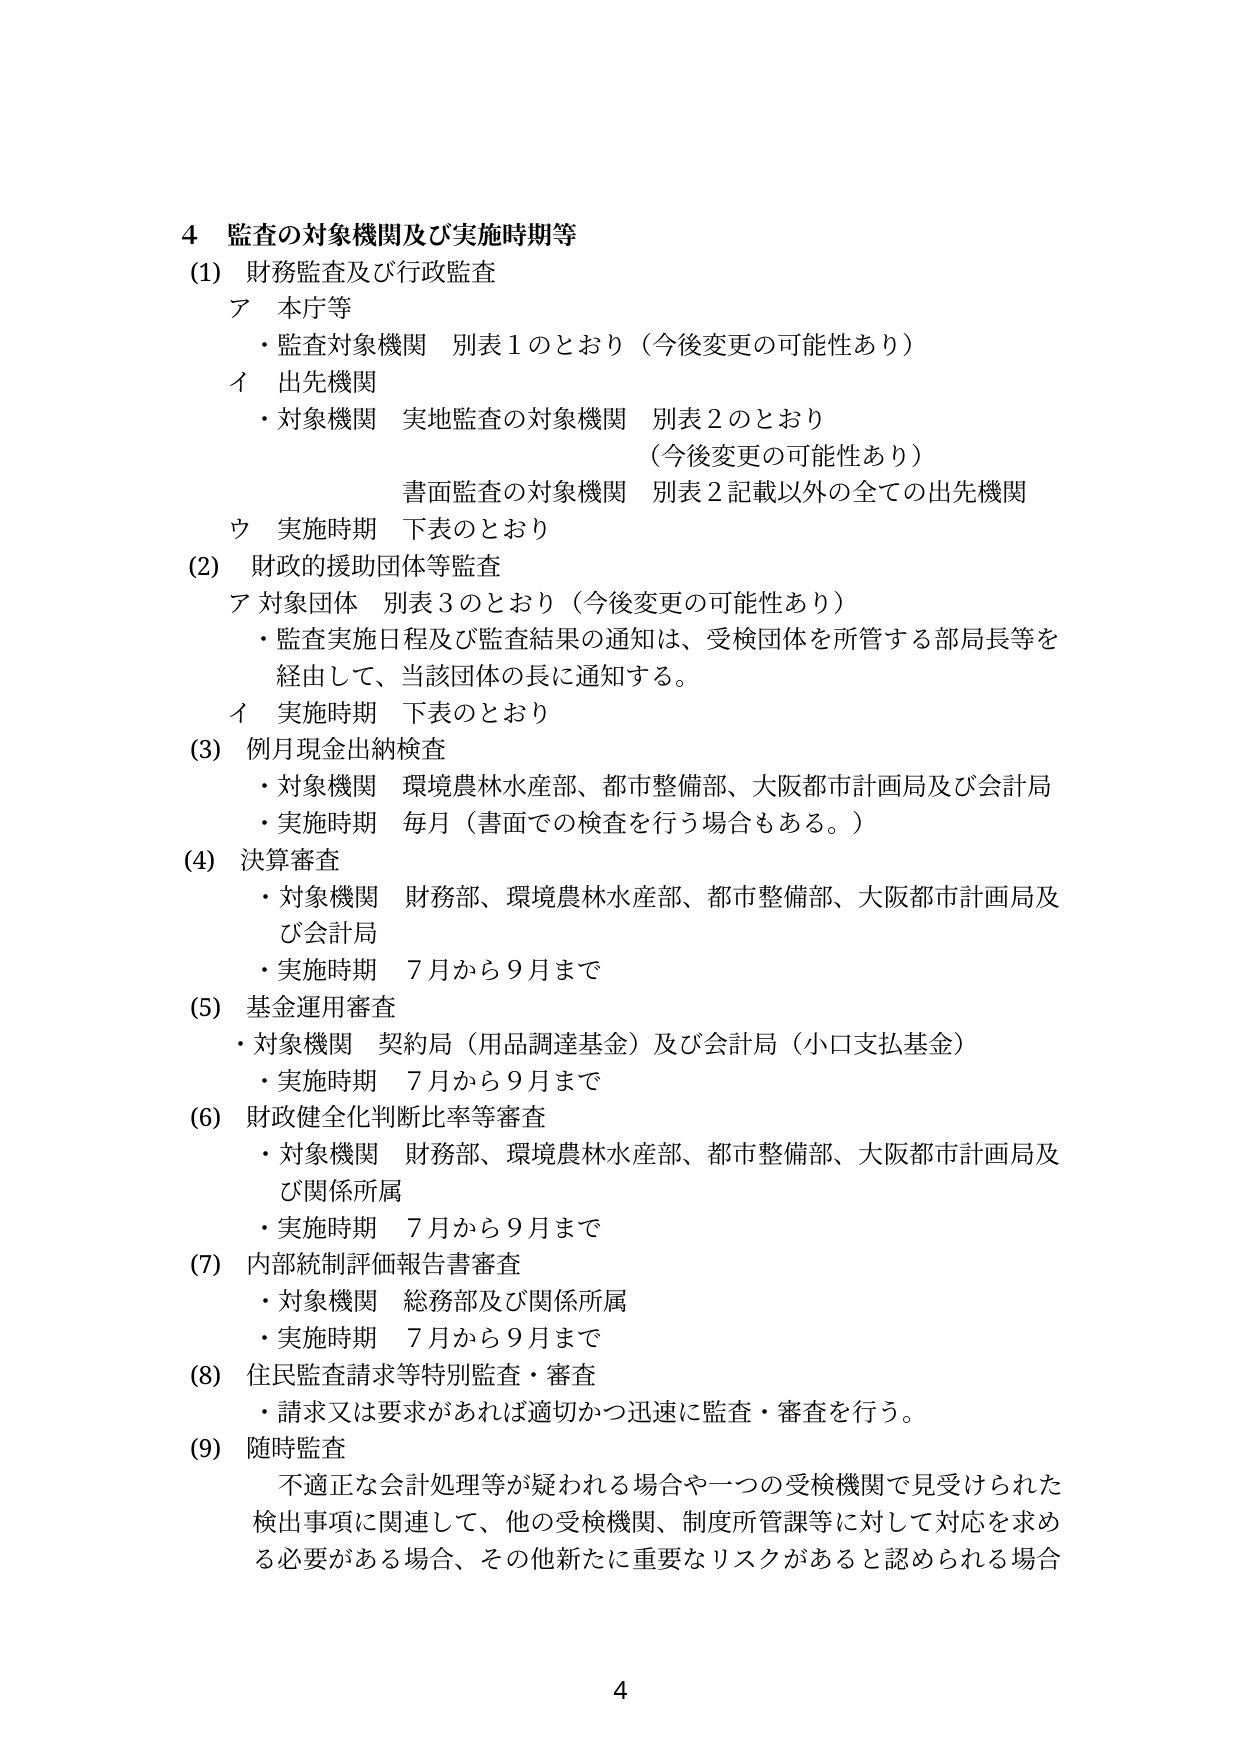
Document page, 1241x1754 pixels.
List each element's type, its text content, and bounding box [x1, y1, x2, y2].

text 書面監査の対象機関 別表２記載以外の全ての出先機関 [177, 472, 1063, 509]
text ・実施時期 毎月（書面での検査を行う場合もある。） [177, 803, 1063, 840]
text (7) 内部統制評価報告書審査 [177, 1245, 1063, 1281]
text ・対象機関 財務部、環境農林水産部、都市整備部、大阪都市計画局及び関係所属 [254, 1134, 1063, 1208]
text ・請求又は要求があれば適切かつ迅速に監査・審査を行う。 [177, 1392, 1063, 1428]
text ・対象機関 契約局（用品調達基金）及び会計局（小口支払基金） [177, 1024, 1063, 1061]
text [177, 1465, 1063, 1576]
text ・監査対象機関 別表１のとおり（今後変更の可能性あり） [177, 325, 1063, 362]
text (9) 随時監査 [177, 1428, 1063, 1465]
text ・対象機関 環境農林水産部、都市整備部、大阪都市計画局及び会計局 [177, 767, 1063, 803]
text (4) 決算審査 [177, 840, 1063, 877]
text (3) 例月現金出納検査 [177, 730, 1063, 767]
text （今後変更の可能性あり） [637, 436, 1063, 472]
text イ 実施時期 下表のとおり [177, 693, 1063, 730]
text (6) 財政健全化判断比率等審査 [177, 1098, 1063, 1134]
text ・対象機関 実地監査の対象機関 別表２のとおり [177, 399, 1063, 436]
text ４ 監査の対象機関及び実施時期等 [177, 215, 1063, 252]
text ・対象機関 財務部、環境農林水産部、都市整備部、大阪都市計画局及び会計局 [254, 877, 1063, 951]
text ・監査実施日程及び監査結果の通知は、受検団体を所管する部局長等を経由して、当該団体の長に通知する。 [251, 619, 1063, 693]
text (1) 財務監査及び行政監査 [177, 252, 1063, 289]
text (2) 財政的援助団体等監査 [188, 546, 1063, 583]
text (5) 基金運用審査 [177, 987, 1063, 1024]
text ・実施時期 ７月から９月まで [177, 1318, 1063, 1355]
text ウ 実施時期 下表のとおり [177, 509, 1063, 546]
text ア 本庁等 [177, 289, 1063, 325]
text ア 対象団体 別表３のとおり（今後変更の可能性あり） [177, 583, 1063, 619]
text (8) 住民監査請求等特別監査・審査 [177, 1355, 1063, 1392]
text イ 出先機関 [177, 362, 1063, 399]
text ・実施時期 ７月から９月まで [177, 1208, 1063, 1245]
text ・対象機関 総務部及び関係所属 [254, 1281, 1063, 1318]
text ・実施時期 ７月から９月まで [177, 951, 1063, 987]
text ・実施時期 ７月から９月まで [177, 1061, 1063, 1098]
